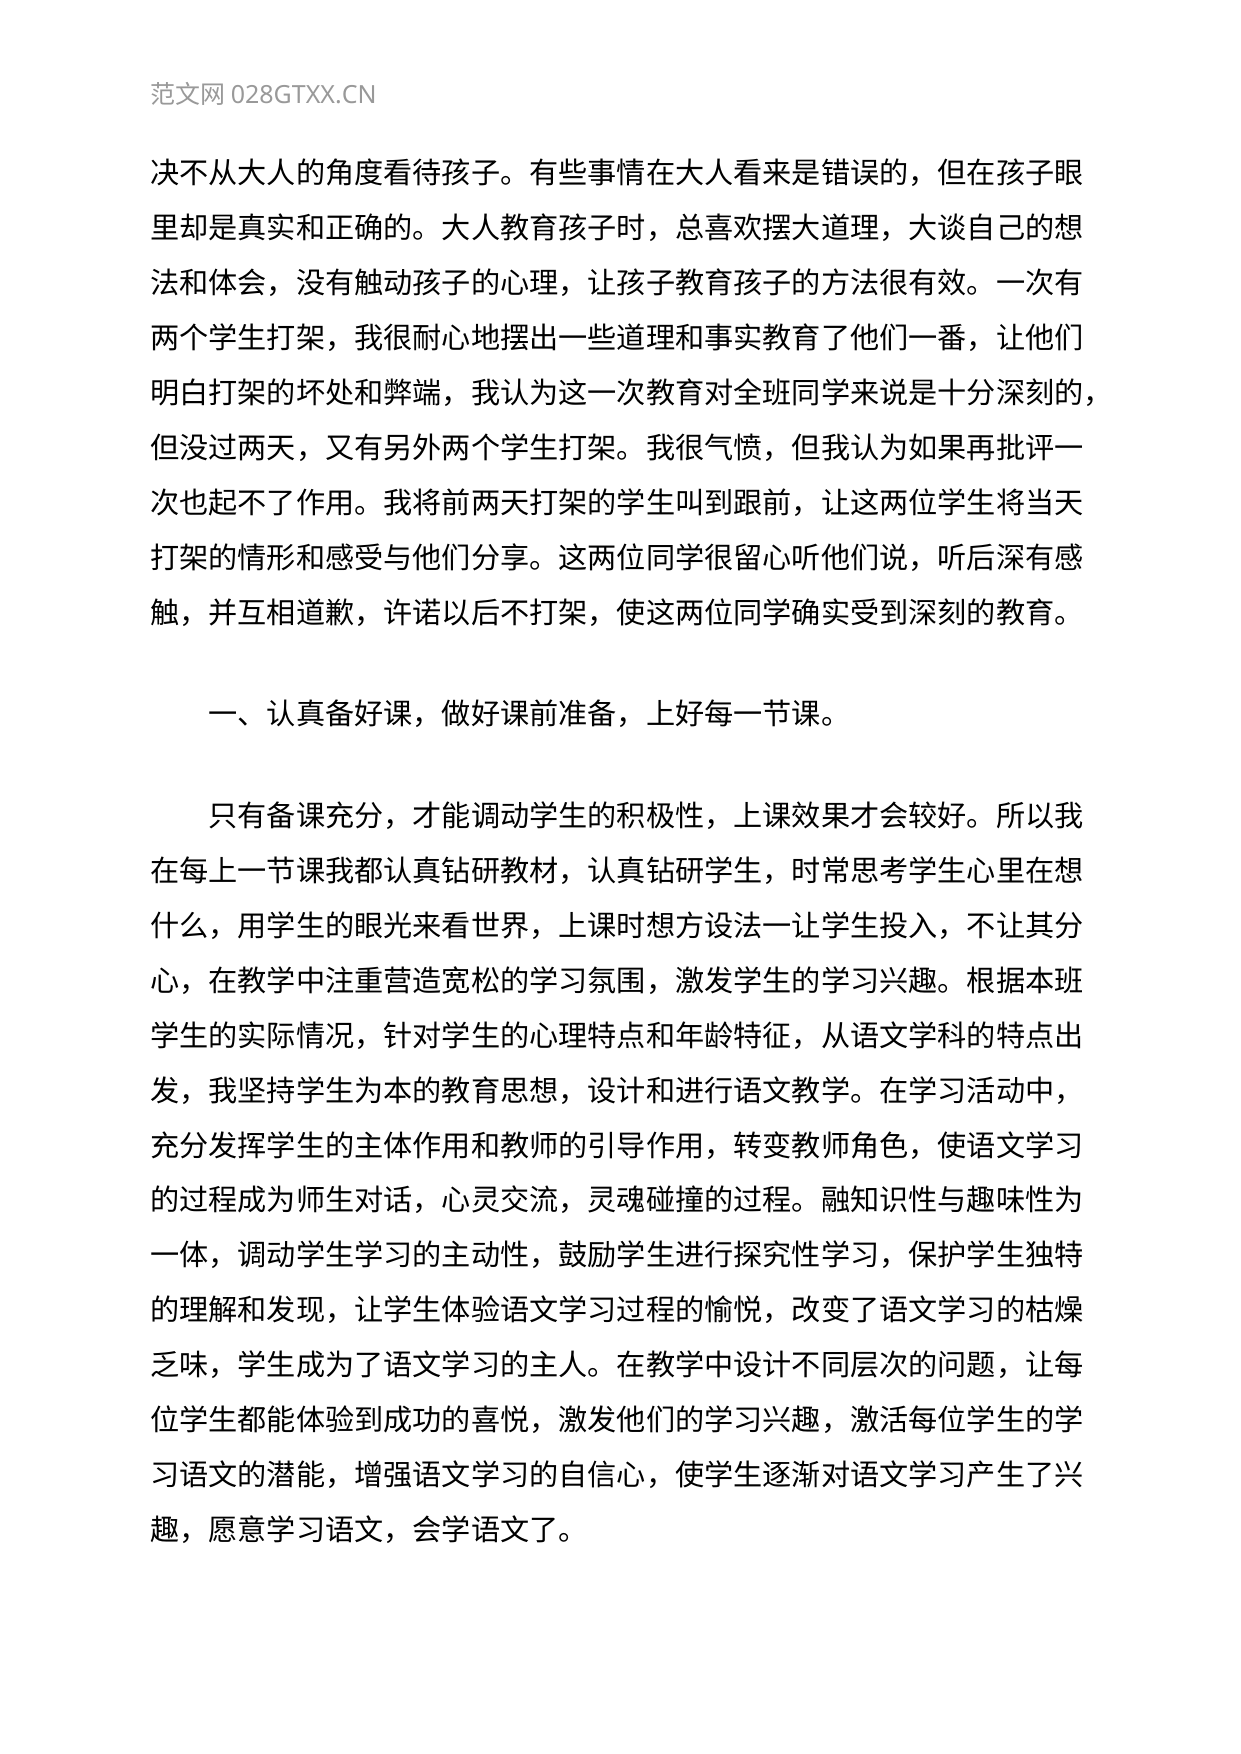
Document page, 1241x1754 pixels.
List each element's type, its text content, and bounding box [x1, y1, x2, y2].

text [150, 150, 1090, 631]
text 只有备课充分，才能调动学生的积极性，上课效果才会较好。所以我在每上一节课我都认真钻研教材，认真钻研学生，时常思考学生心里在想什么，用学生的眼光来看世界，上课时想方设法一让学生投入，不让其分心，在教学中注重营造宽松的学习氛围，激发学生的学习兴趣。根据本班学生的实际情况，针对学生的心理特点和年龄特征，从语文学科的特点出发，我坚持学生为本的教育思想，设计和进行语文教学。在学习活动中，充分发挥学生的主体作用和教师的引导作用，转变教师角色，使语文学习的过程成为师生对话，心灵交流，灵魂碰撞的过程。融知识性与趣味性为一体，调动学生学习的主动性，鼓励学生进行探究性学习，保护学生独特的理解和发现，让学生体验语文学习过程的愉悦，改变了语文学习的枯燥乏味，学生成为了语文学习的主人。在教学中设计不同层次的问题，让每位学生都能体验到成功的喜悦，激发他们的学习兴趣，激活每位学生的学习语文的潜能，增强语文学习的自信心，使学生逐渐对语文学习产生了兴趣，愿意学习语文，会学语文了。 [150, 793, 1090, 1549]
text 一、认真备好课，做好课前准备，上好每一节课。 [150, 691, 1090, 733]
